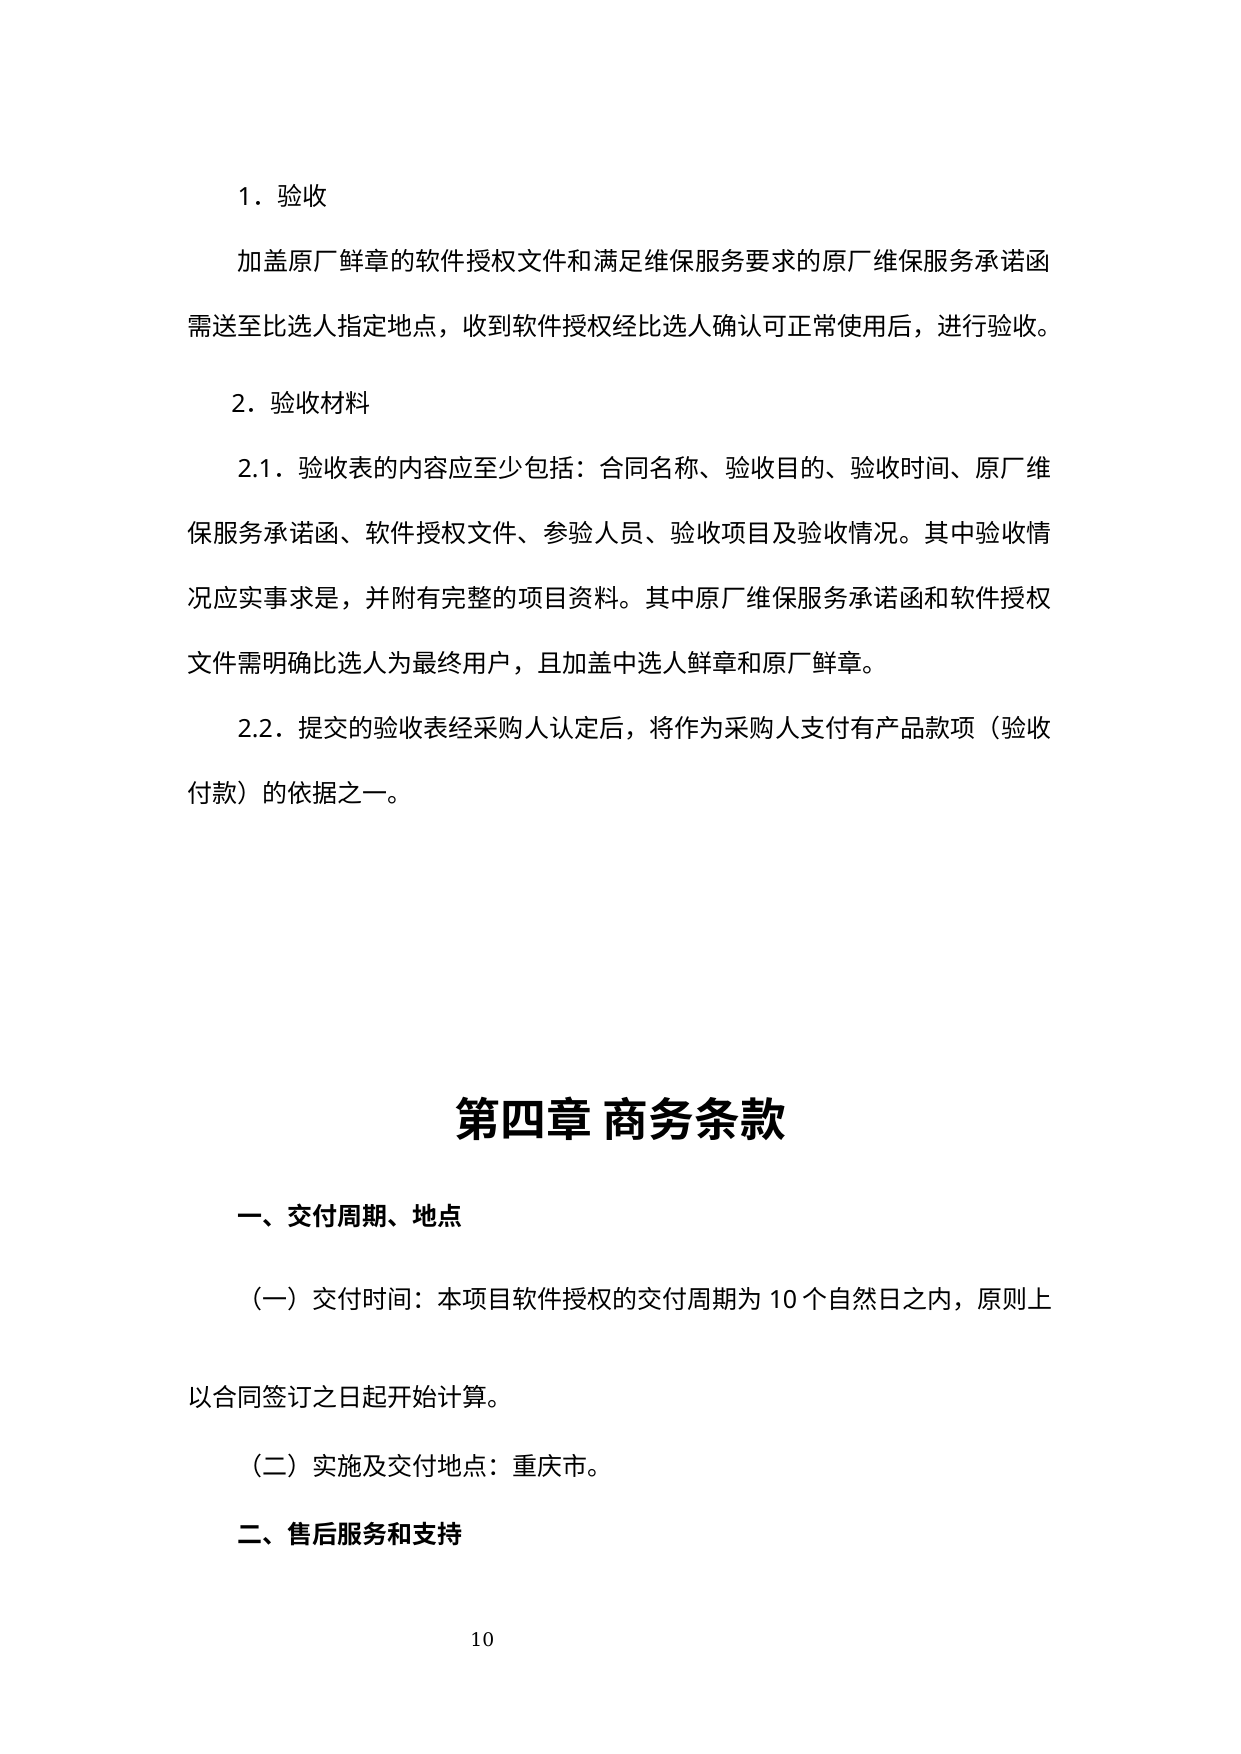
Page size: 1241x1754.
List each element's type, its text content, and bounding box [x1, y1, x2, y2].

text 2．验收材料 [187, 369, 1053, 434]
text （二）实施及交付地点：重庆市。 [187, 1446, 1053, 1482]
text 2.1．验收表的内容应至少包括：合同名称、验收目的、验收时间、原厂维保服务承诺函、软件授权文件、参验人员、验收项目及验收情况。其中验收情况应实事求是，并附有完整的项目资料。其中原厂维保服务承诺函和软件授权文件需明确比选人为最终用户，且加盖中选人鲜章和原厂鲜章。 [187, 434, 1053, 694]
subtitle 第四章 商务条款 [187, 1083, 1053, 1149]
text 二、售后服务和支持 [187, 1501, 1053, 1566]
text 加盖原厂鲜章的软件授权文件和满足维保服务要求的原厂维保服务承诺函需送至比选人指定地点，收到软件授权经比选人确认可正常使用后，进行验收。 [187, 227, 1053, 357]
text 一、交付周期、地点 [187, 1182, 1053, 1247]
text 1．验收 [187, 162, 1053, 227]
text （一）交付时间：本项目软件授权的交付周期为10个自然日之内，原则上以合同签订之日起开始计算。 [187, 1266, 1053, 1428]
text 2.2．提交的验收表经采购人认定后，将作为采购人支付有产品款项（验收付款）的依据之一。 [187, 694, 1053, 824]
